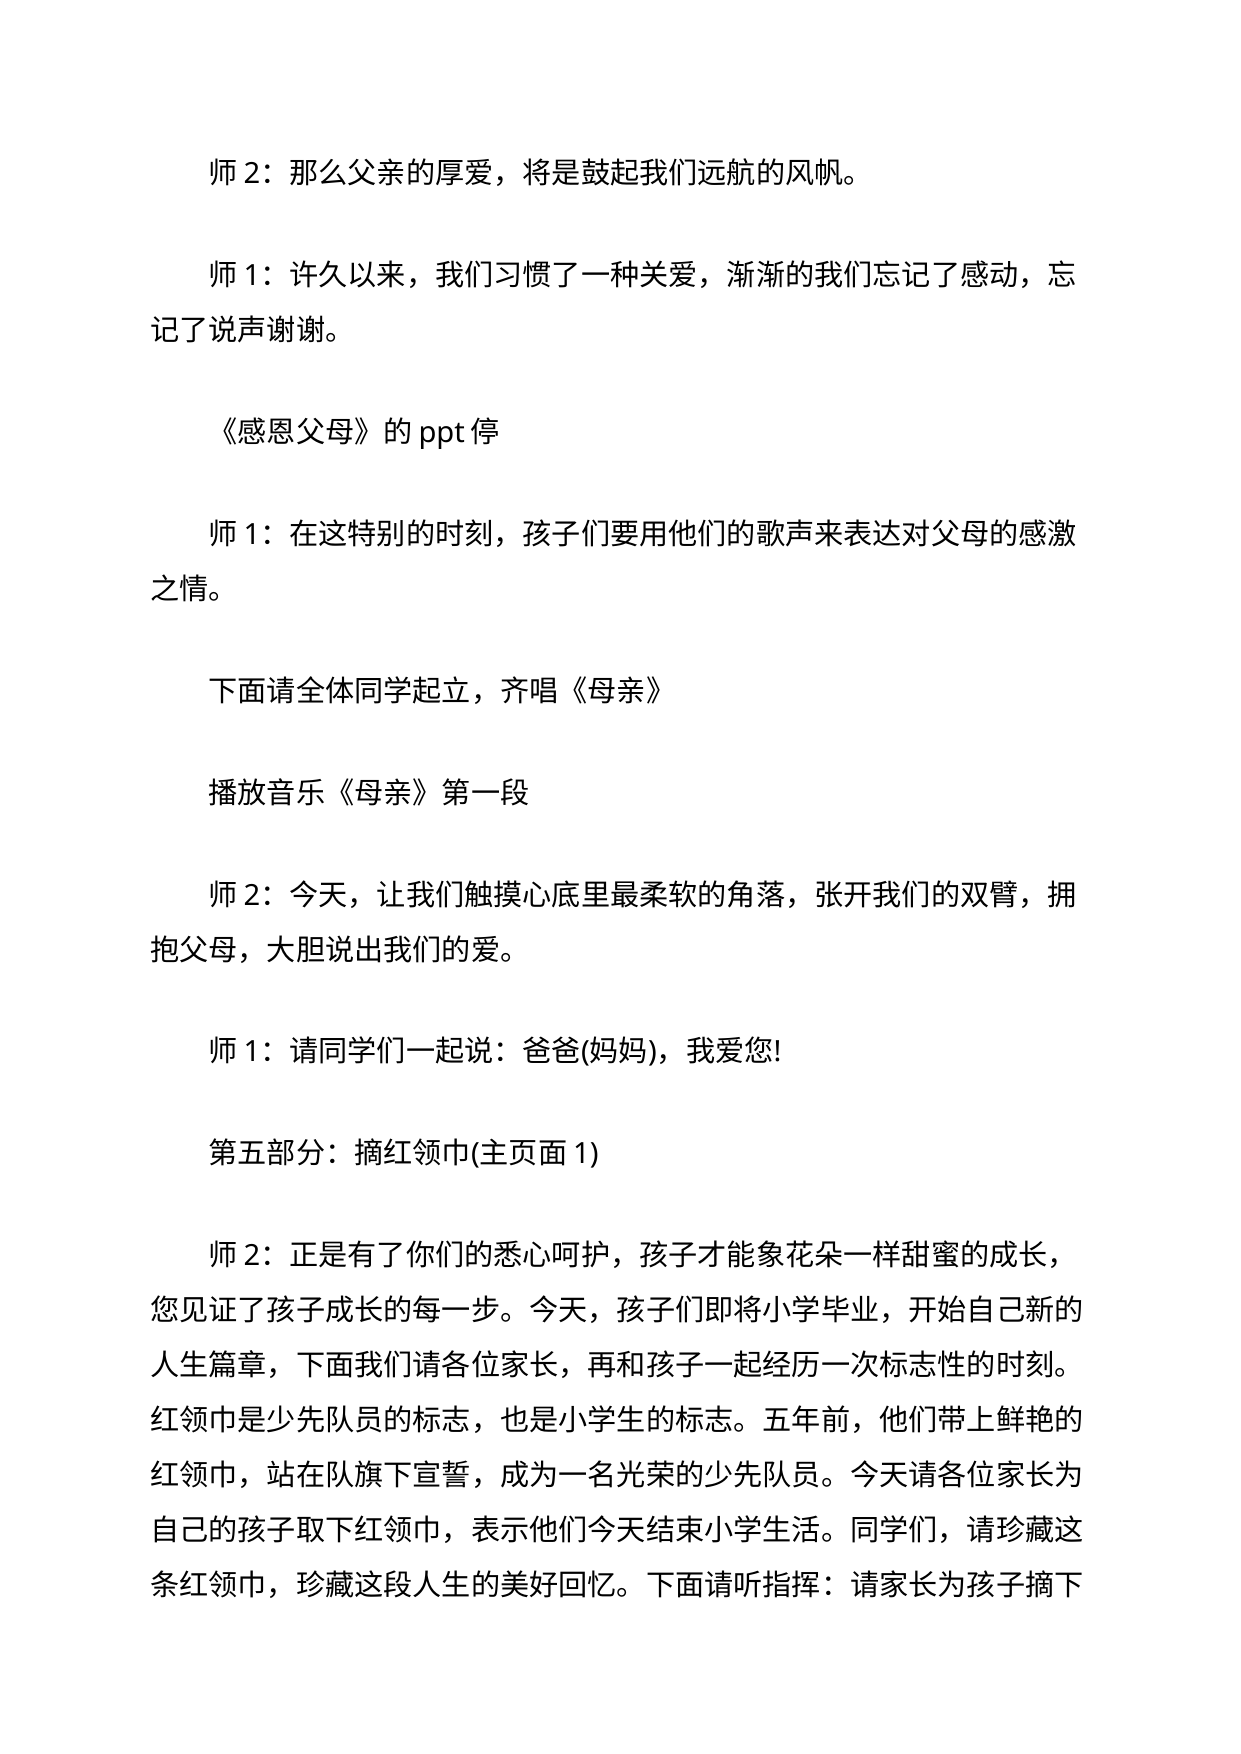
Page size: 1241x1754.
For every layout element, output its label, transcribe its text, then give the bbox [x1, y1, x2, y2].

text 师1：在这特别的时刻，孩子们要用他们的歌声来表达对父母的感激之情。 [150, 511, 1090, 608]
text 师2：今天，让我们触摸心底里最柔软的角落，张开我们的双臂，拥抱父母，大胆说出我们的爱。 [150, 871, 1090, 968]
text 师1：许久以来，我们习惯了一种关爱，渐渐的我们忘记了感动，忘记了说声谢谢。 [150, 252, 1090, 349]
text 播放音乐《母亲》第一段 [150, 769, 1090, 812]
text 第五部分：摘红领巾(主页面1) [150, 1130, 1090, 1172]
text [150, 1232, 1090, 1603]
text 《感恩父母》的ppt停 [150, 409, 1090, 451]
text 师2：那么父亲的厚爱，将是鼓起我们远航的风帆。 [150, 150, 1090, 192]
text 师1：请同学们一起说：爸爸(妈妈)，我爱您! [150, 1028, 1090, 1070]
text 下面请全体同学起立，齐唱《母亲》 [150, 667, 1090, 710]
